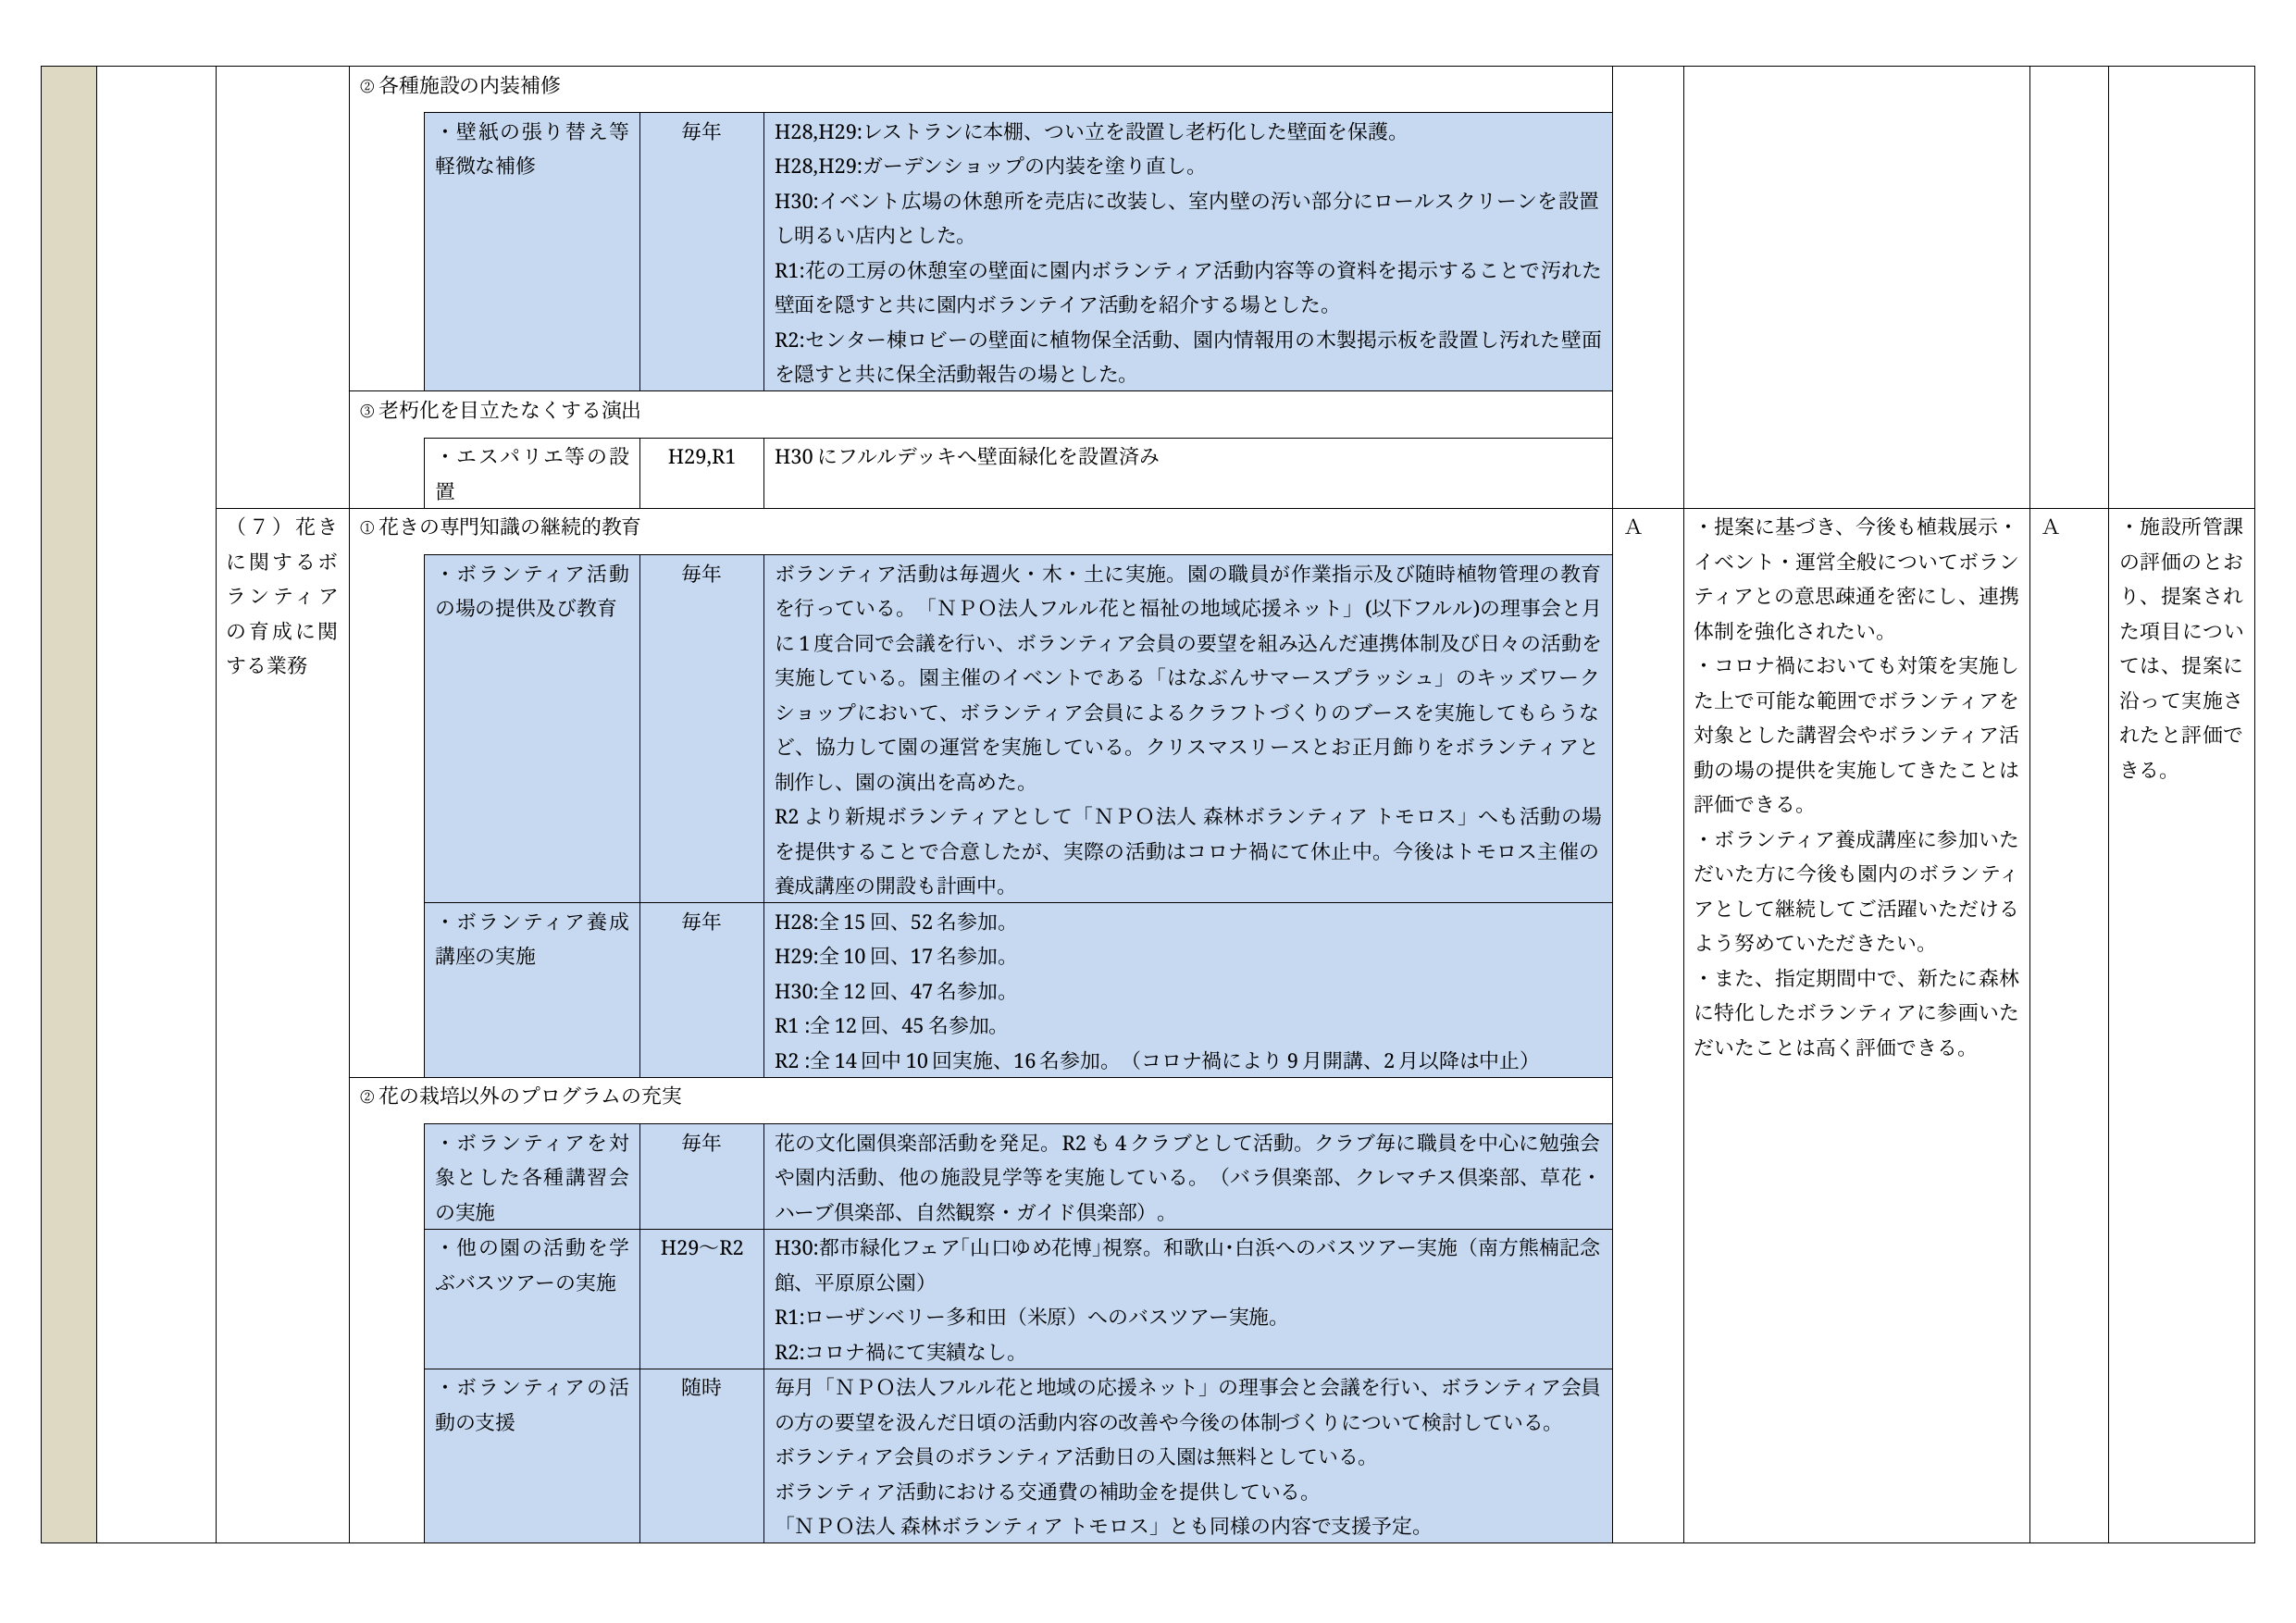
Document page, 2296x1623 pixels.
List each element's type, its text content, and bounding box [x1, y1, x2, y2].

table_cell ・エスパリエ等の設置 [425, 439, 639, 508]
table_cell H30にフルルデッキへ壁面緑化を設置済み [764, 439, 1612, 508]
table_cell Ａ [1613, 509, 1683, 1542]
table_cell 随時 [640, 1369, 763, 1542]
table_cell ・ボランティアの活動の支援 [425, 1369, 639, 1542]
table_cell ①花きの専門知識の継続的教育 [350, 509, 1612, 554]
table_cell ・ボランティアを対象とした各種講習会の実施 [425, 1124, 639, 1229]
table_cell [350, 1123, 424, 1542]
table_cell ②各種施設の内装補修 [350, 67, 1612, 112]
table_cell [350, 112, 424, 390]
table_cell ②花の栽培以外のプログラムの充実 [350, 1078, 1612, 1123]
table_cell 毎年 [640, 903, 763, 1077]
table_cell ・壁紙の張り替え等軽微な補修 [425, 113, 639, 390]
table_cell 花の文化園倶楽部活動を発足。R2も4クラブとして活動。クラブ毎に職員を中心に勉強会や園内活動、他の施設見学等を実施している。（バラ倶楽部、クレマチス倶楽部、草花・ハーブ倶楽部、自然観察・ガイド倶楽部）。 [764, 1124, 1612, 1229]
table_cell ・他の園の活動を学ぶバスツアーの実施 [425, 1230, 639, 1369]
table_cell H29～R2 [640, 1230, 763, 1369]
table_cell 毎年 [640, 113, 763, 390]
table_cell H28,H29:レストランに本棚、つい立を設置し老朽化した壁面を保護。 H28,H29:ガーデンショップの内装を塗り直し。 H30:イベント広場の休憩所を売店に改装し、室内壁の汚い部分にロールスクリーンを設置し明るい店内とした。 R1:花の工房の休憩室の壁面に園内ボランティア活動内容等の資料を掲示することで汚れた壁面を隠すと共に園内ボランテイア活動を紹介する場とした。 R2:センター棟ロビーの壁面に植物保全活動、園内情報用の木製掲示板を設置し汚れた壁面を隠すと共に保全活動報告の場とした。 [764, 113, 1612, 390]
table_cell [350, 438, 424, 508]
table_cell ボランティア活動は毎週火・木・土に実施。園の職員が作業指示及び随時植物管理の教育を行っている。「ＮＰＯ法人フルル花と福祉の地域応援ネット」(以下フルル)の理事会と月に1度合同で会議を行い、ボランティア会員の要望を組み込んだ連携体制及び日々の活動を実施している。園主催のイベントである「はなぶんサマースプラッシュ」のキッズワークショップにおいて、ボランティア会員によるクラフトづくりのブースを実施してもらうなど、協力して園の運営を実施している。クリスマスリースとお正月飾りをボランティアと制作し、園の演出を高めた。 R2より新規ボランティアとして「ＮＰＯ法人 森林ボランティア トモロス」へも活動の場を提供することで合意したが、実際の活動はコロナ禍にて休止中。今後はトモロス主催の養成講座の開設も計画中。 [764, 555, 1612, 902]
table_cell 毎年 [640, 1124, 763, 1229]
table_cell （７）花きに関するボランティアの育成に関する業務 [217, 509, 349, 1542]
table_cell ・施設所管課の評価のとおり、提案された項目については、提案に沿って実施されたと評価できる。 [2109, 509, 2254, 1542]
table_cell ③老朽化を目立たなくする演出 [350, 391, 1612, 438]
table_cell 毎年 [640, 555, 763, 902]
table_cell 毎月「ＮＰＯ法人フルル花と地域の応援ネット」の理事会と会議を行い、ボランティア会員の方の要望を汲んだ日頃の活動内容の改善や今後の体制づくりについて検討している。 ボランティア会員のボランティア活動日の入園は無料としている。 ボランティア活動における交通費の補助金を提供している。 「ＮＰＯ法人 森林ボランティア トモロス」とも同様の内容で支援予定。 [764, 1369, 1612, 1542]
table_cell ・ボランティア活動の場の提供及び教育 [425, 555, 639, 902]
table_cell Ａ [2030, 509, 2108, 1542]
table_cell H28:全15回、52名参加。 H29:全10回、17名参加。 H30:全12回、47名参加。 R1 :全12回、45名参加。 R2 :全14回中10回実施、16名参加。（コロナ禍により9月開講、2月以降は中止） [764, 903, 1612, 1077]
table_cell [350, 554, 424, 1077]
table_cell H29,R1 [640, 439, 763, 508]
table_cell ・提案に基づき、今後も植栽展示・イベント・運営全般についてボランティアとの意思疎通を密にし、連携体制を強化されたい。 ・コロナ禍においても対策を実施した上で可能な範囲でボランティアを対象とした講習会やボランティア活動の場の提供を実施してきたことは評価できる。 ・ボランティア養成講座に参加いただいた方に今後も園内のボランティアとして継続してご活躍いただけるよう努めていただきたい。 ・また、指定期間中で、新たに森林に特化したボランティアに参画いただいたことは高く評価できる。 [1684, 509, 2029, 1542]
table_cell H30:都市緑化フェア｢山口ゆめ花博｣視察。和歌山･白浜へのバスツアー実施（南方熊楠記念館、平原原公園） R1:ローザンベリー多和田（米原）へのバスツアー実施。 R2:コロナ禍にて実績なし。 [764, 1230, 1612, 1369]
table_cell ・ボランティア養成講座の実施 [425, 903, 639, 1077]
